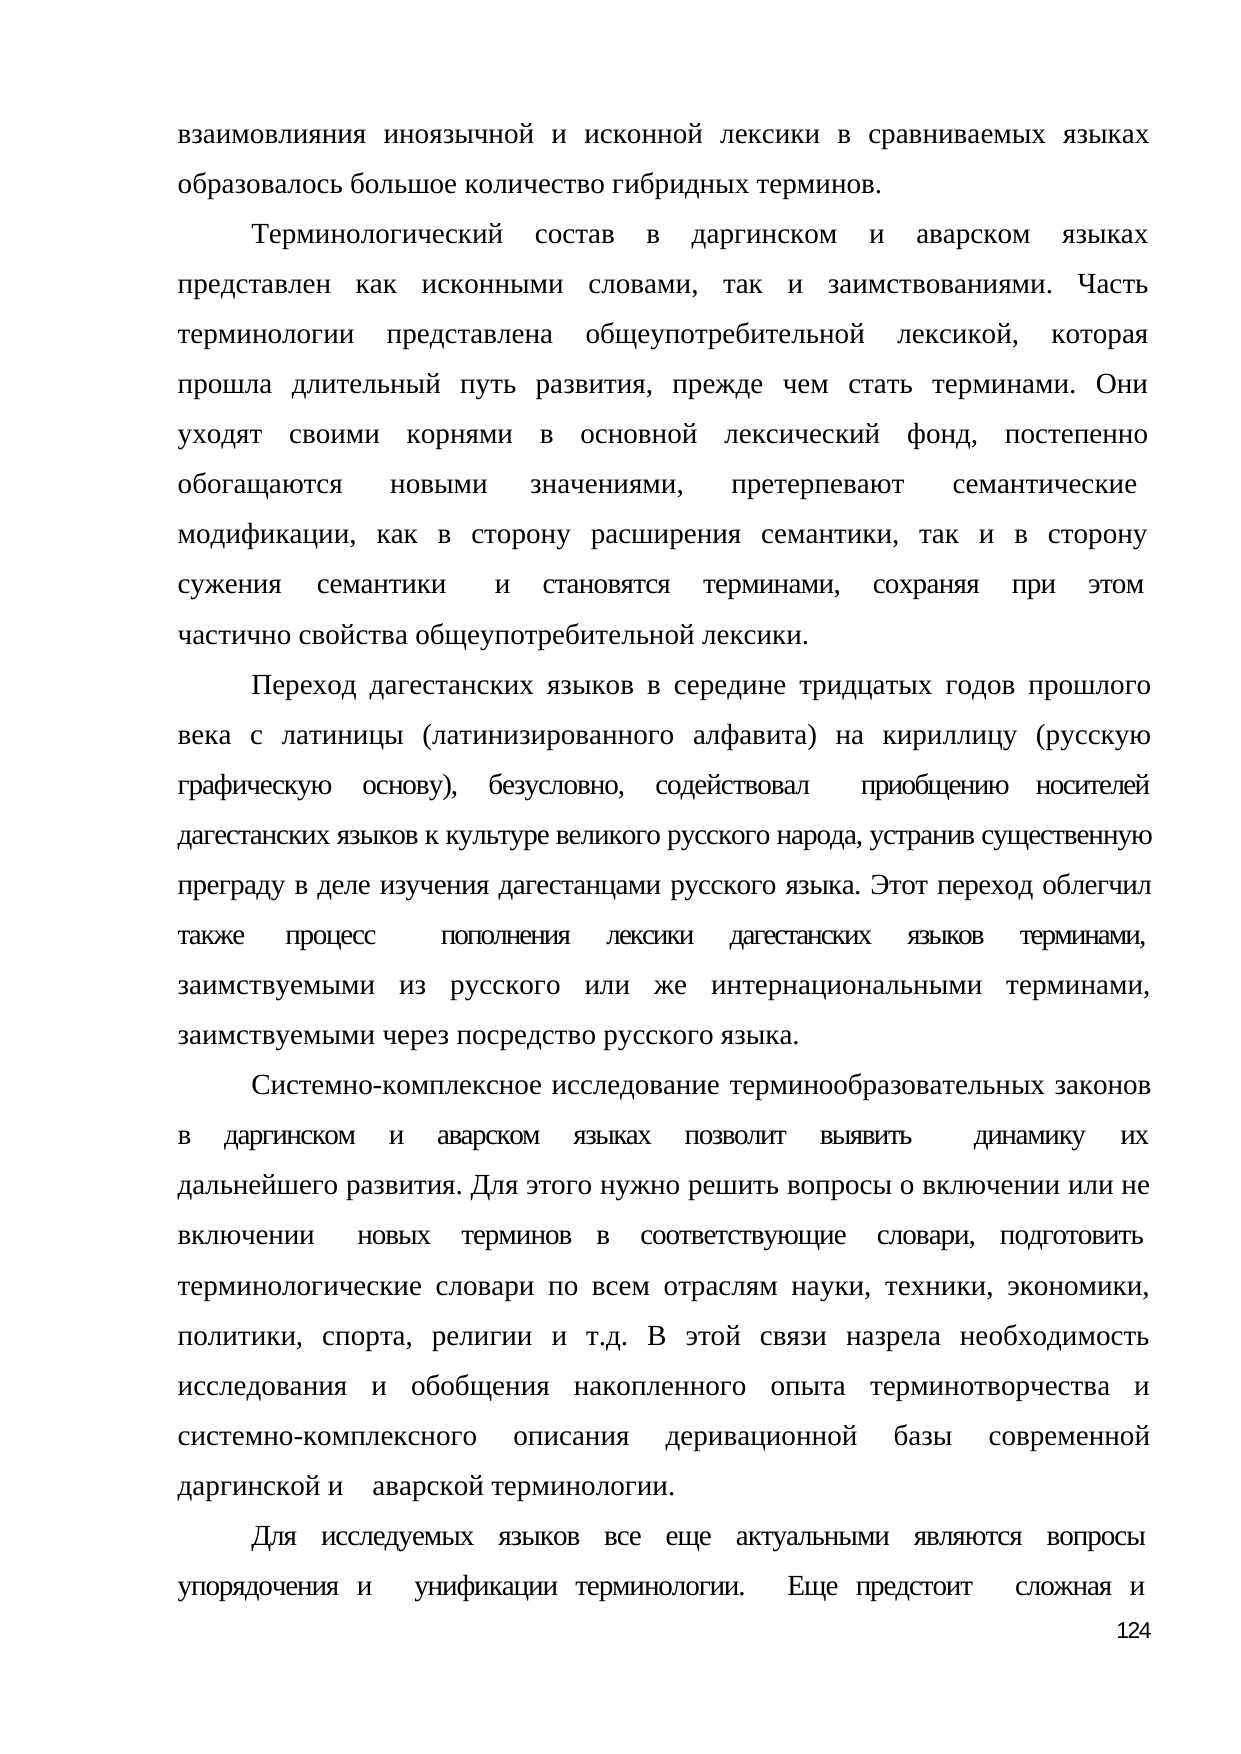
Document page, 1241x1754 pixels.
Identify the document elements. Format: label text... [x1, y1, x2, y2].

text Терминологический состав в даргинском и аварском языках представлен как исконными словами, так и заимствованиями. Часть терминологии представлена общеупотребительной лексикой, которая прошла длительный путь развития, прежде чем стать терминами. Они уходят своими корнями в основной лексический фонд, постепенно обогащаются новыми значениями, претерпевают семантические [177, 204, 1149, 504]
text взаимовлияния иноязычной и исконной лексики в сравниваемых языках образовалось большое количество гибридных терминов. [177, 103, 1150, 203]
text заимствуемыми из русского или же интернациональными терминами, заимствуемыми через посредство русского языка. [177, 955, 1151, 1055]
text модификации, как в сторону расширения семантики, так и в сторону сужения семантики и становятся терминами, сохраняя при этом [177, 504, 1149, 604]
text дальнейшего развития. Для этого нужно решить вопросы о включении или не включении новых терминов в соответствующие словари, подготовить [177, 1155, 1151, 1255]
text Системно-комплексное исследование терминообразовательных законов в даргинском и аварском языках позволит выявить динамику их [177, 1055, 1151, 1155]
text Переход дагестанских языков в середине тридцатых годов прошлого века с латиницы (латинизированного алфавита) на кириллицу (русскую графическую основу), безусловно, содействовал приобщению носителей [177, 654, 1152, 804]
text частично свойства общеупотребительной лексики. [177, 604, 1153, 654]
text упорядочения и унификации терминологии. Еще предстоит сложная и [177, 1556, 1153, 1606]
text терминологические словари по всем отраслям науки, техники, экономики, политики, спорта, религии и т.д. В этой связи назрела необходимость исследования и обобщения накопленного опыта терминотворчества и системно-комплексного описания деривационной базы современной даргинской и аварской терминологии. [177, 1255, 1151, 1505]
text дагестанских языков к культуре великого русского народа, устранив существенную преграду в деле изучения дагестанцами русского языка. Этот переход облегчил также процесс пополнения лексики дагестанских языков терминами, [177, 804, 1153, 954]
text 124 [177, 1617, 1153, 1644]
text Для исследуемых языков все еще актуальными являются вопросы [251, 1506, 1153, 1556]
